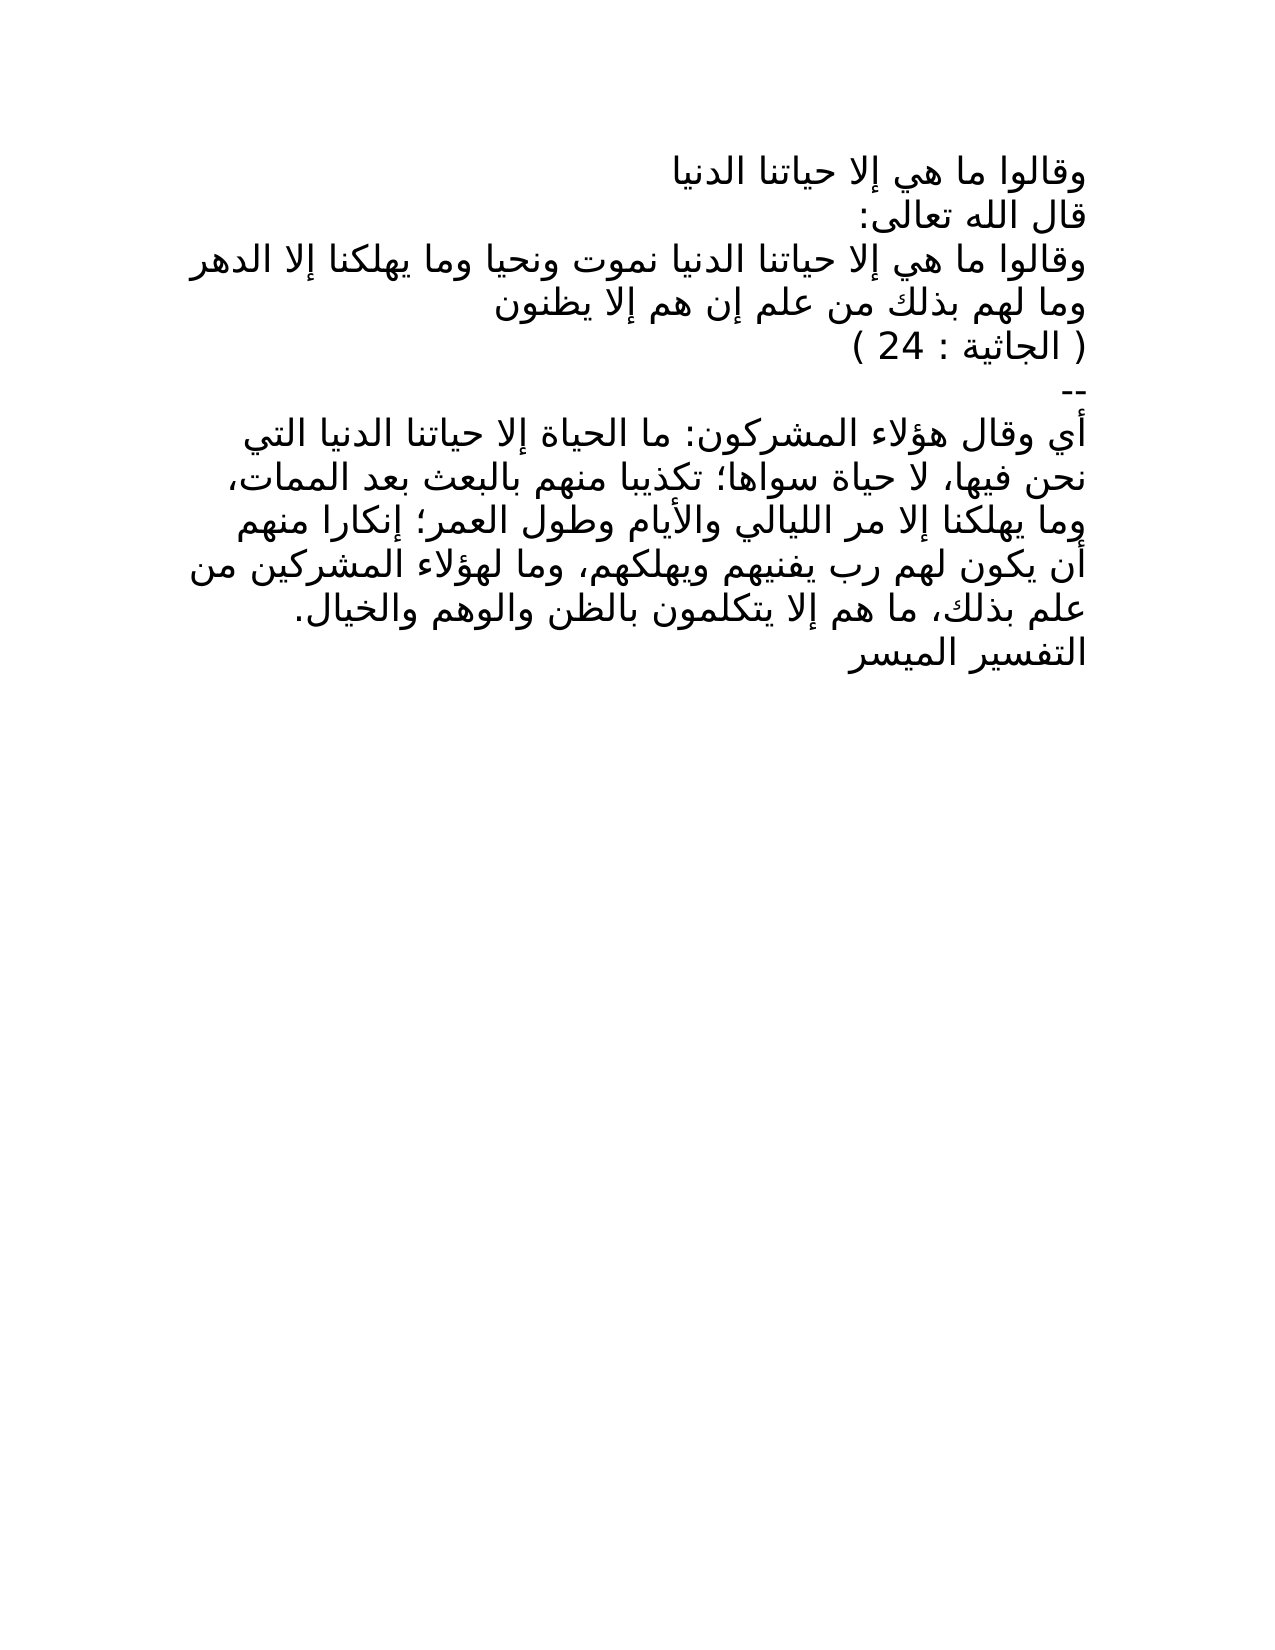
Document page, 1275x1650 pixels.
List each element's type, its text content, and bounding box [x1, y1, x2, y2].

text وقالوا ما هي إلا حياتنا الدنيا [187, 150, 1087, 194]
text ( الجاثية : 24 ) [187, 324, 1087, 368]
text قال الله تعالى: [187, 194, 1087, 237]
text وقالوا ما هي إلا حياتنا الدنيا نموت ونحيا وما يهلكنا إلا الدهر وما لهم بذلك من علم إن هم إلا يظنون [187, 237, 1087, 324]
text أي وقال هؤلاء المشركون: ما الحياة إلا حياتنا الدنيا التي نحن فيها، لا حياة سواها؛ تكذيبا منهم بالبعث بعد الممات، وما يهلكنا إلا مر الليالي والأيام وطول العمر؛ إنكارا منهم أن يكون لهم رب يفنيهم ويهلكهم، وما لهؤلاء المشركين من علم بذلك، ما هم إلا يتكلمون بالظن والوهم والخيال. [187, 412, 1087, 630]
text -- [187, 368, 1087, 412]
text التفسير الميسر [187, 630, 1087, 674]
